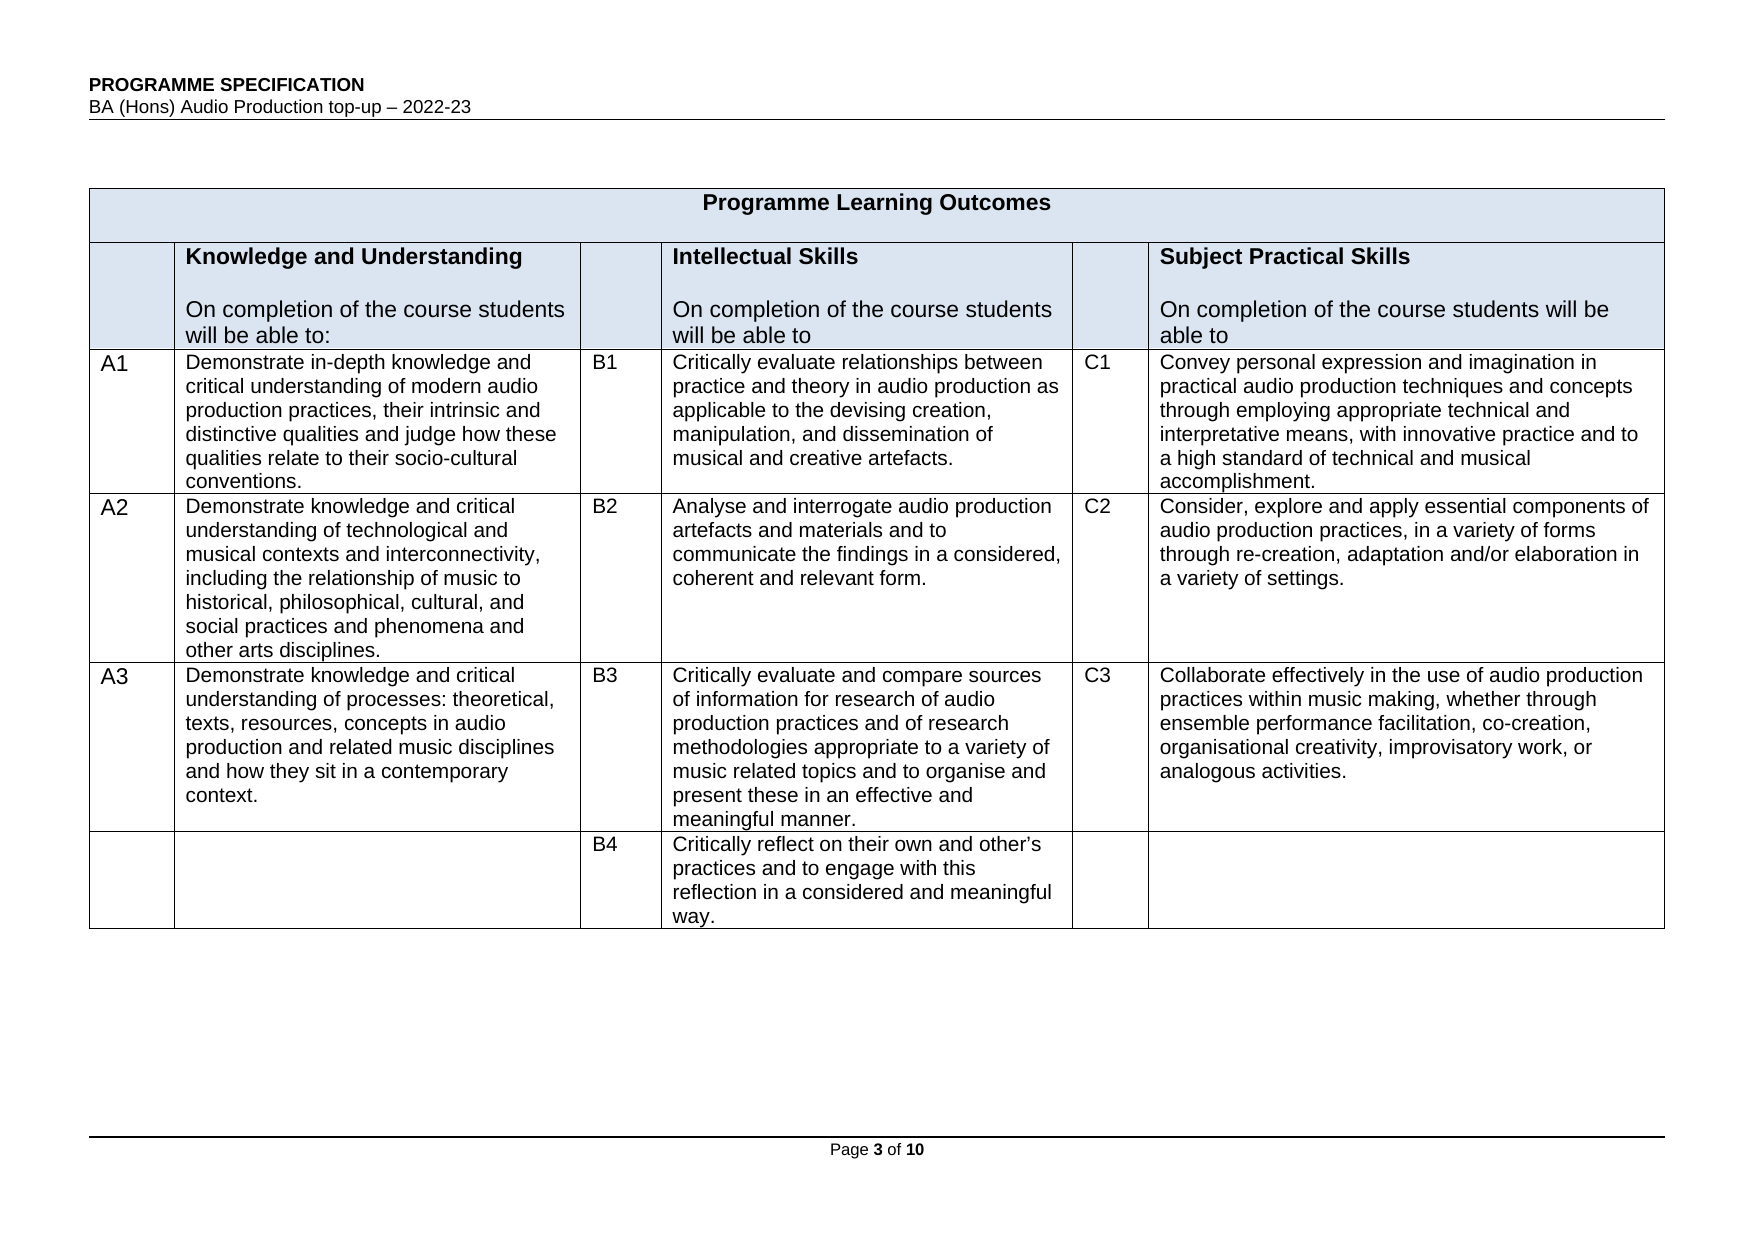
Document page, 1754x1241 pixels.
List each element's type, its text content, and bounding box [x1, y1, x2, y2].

table_cell A3 [90, 663, 174, 831]
table_cell Convey personal expression and imagination in practical audio production techniques and concepts through employing appropriate technical and interpretative means, with innovative practice and to a high standard of technical and musical accomplishment. [1149, 350, 1664, 493]
table_cell Critically evaluate relationships between practice and theory in audio production as applicable to the devising creation, manipulation, and dissemination of musical and creative artefacts. [662, 350, 1072, 493]
table_cell B4 [581, 832, 661, 928]
table_cell [90, 832, 174, 928]
table_cell Consider, explore and apply essential components of audio production practices, in a variety of forms through re-creation, adaptation and/or elaboration in a variety of settings. [1149, 494, 1664, 662]
table_cell Analyse and interrogate audio production artefacts and materials and to communicate the findings in a considered, coherent and relevant form. [662, 494, 1072, 662]
table_cell Critically reflect on their own and other’s practices and to engage with this reflection in a considered and meaningful way. [662, 832, 1072, 928]
table_cell C2 [1073, 494, 1148, 662]
table_cell C3 [1073, 663, 1148, 831]
table_cell Knowledge and Understanding On completion of the course students will be able to: [175, 243, 580, 348]
table_cell B2 [581, 494, 661, 662]
table_cell Critically evaluate and compare sources of information for research of audio production practices and of research methodologies appropriate to a variety of music related topics and to organise and present these in an effective and meaningful manner. [662, 663, 1072, 831]
table_cell B1 [581, 350, 661, 493]
table_cell [90, 243, 174, 348]
table_cell [581, 243, 661, 348]
table_cell [175, 832, 580, 928]
table_cell C1 [1073, 350, 1148, 493]
table_cell Subject Practical Skills On completion of the course students will be able to [1149, 243, 1664, 348]
table_cell Intellectual Skills On completion of the course students will be able to [662, 243, 1072, 348]
table_cell Demonstrate knowledge and critical understanding of processes: theoretical, texts, resources, concepts in audio production and related music disciplines and how they sit in a contemporary context. [175, 663, 580, 831]
table_cell A1 [90, 350, 174, 493]
table_header Programme Learning Outcomes [90, 189, 1664, 242]
table_cell [1073, 832, 1148, 928]
table_cell Demonstrate knowledge and critical understanding of technological and musical contexts and interconnectivity, including the relationship of music to historical, philosophical, cultural, and social practices and phenomena and other arts disciplines. [175, 494, 580, 662]
table_cell Demonstrate in-depth knowledge and critical understanding of modern audio production practices, their intrinsic and distinctive qualities and judge how these qualities relate to their socio-cultural conventions. [175, 350, 580, 493]
table_cell Collaborate effectively in the use of audio production practices within music making, whether through ensemble performance facilitation, co-creation, organisational creativity, improvisatory work, or analogous activities. [1149, 663, 1664, 831]
table_cell [1073, 243, 1148, 348]
table_cell B3 [581, 663, 661, 831]
table_cell A2 [90, 494, 174, 662]
table_cell [1149, 832, 1664, 928]
